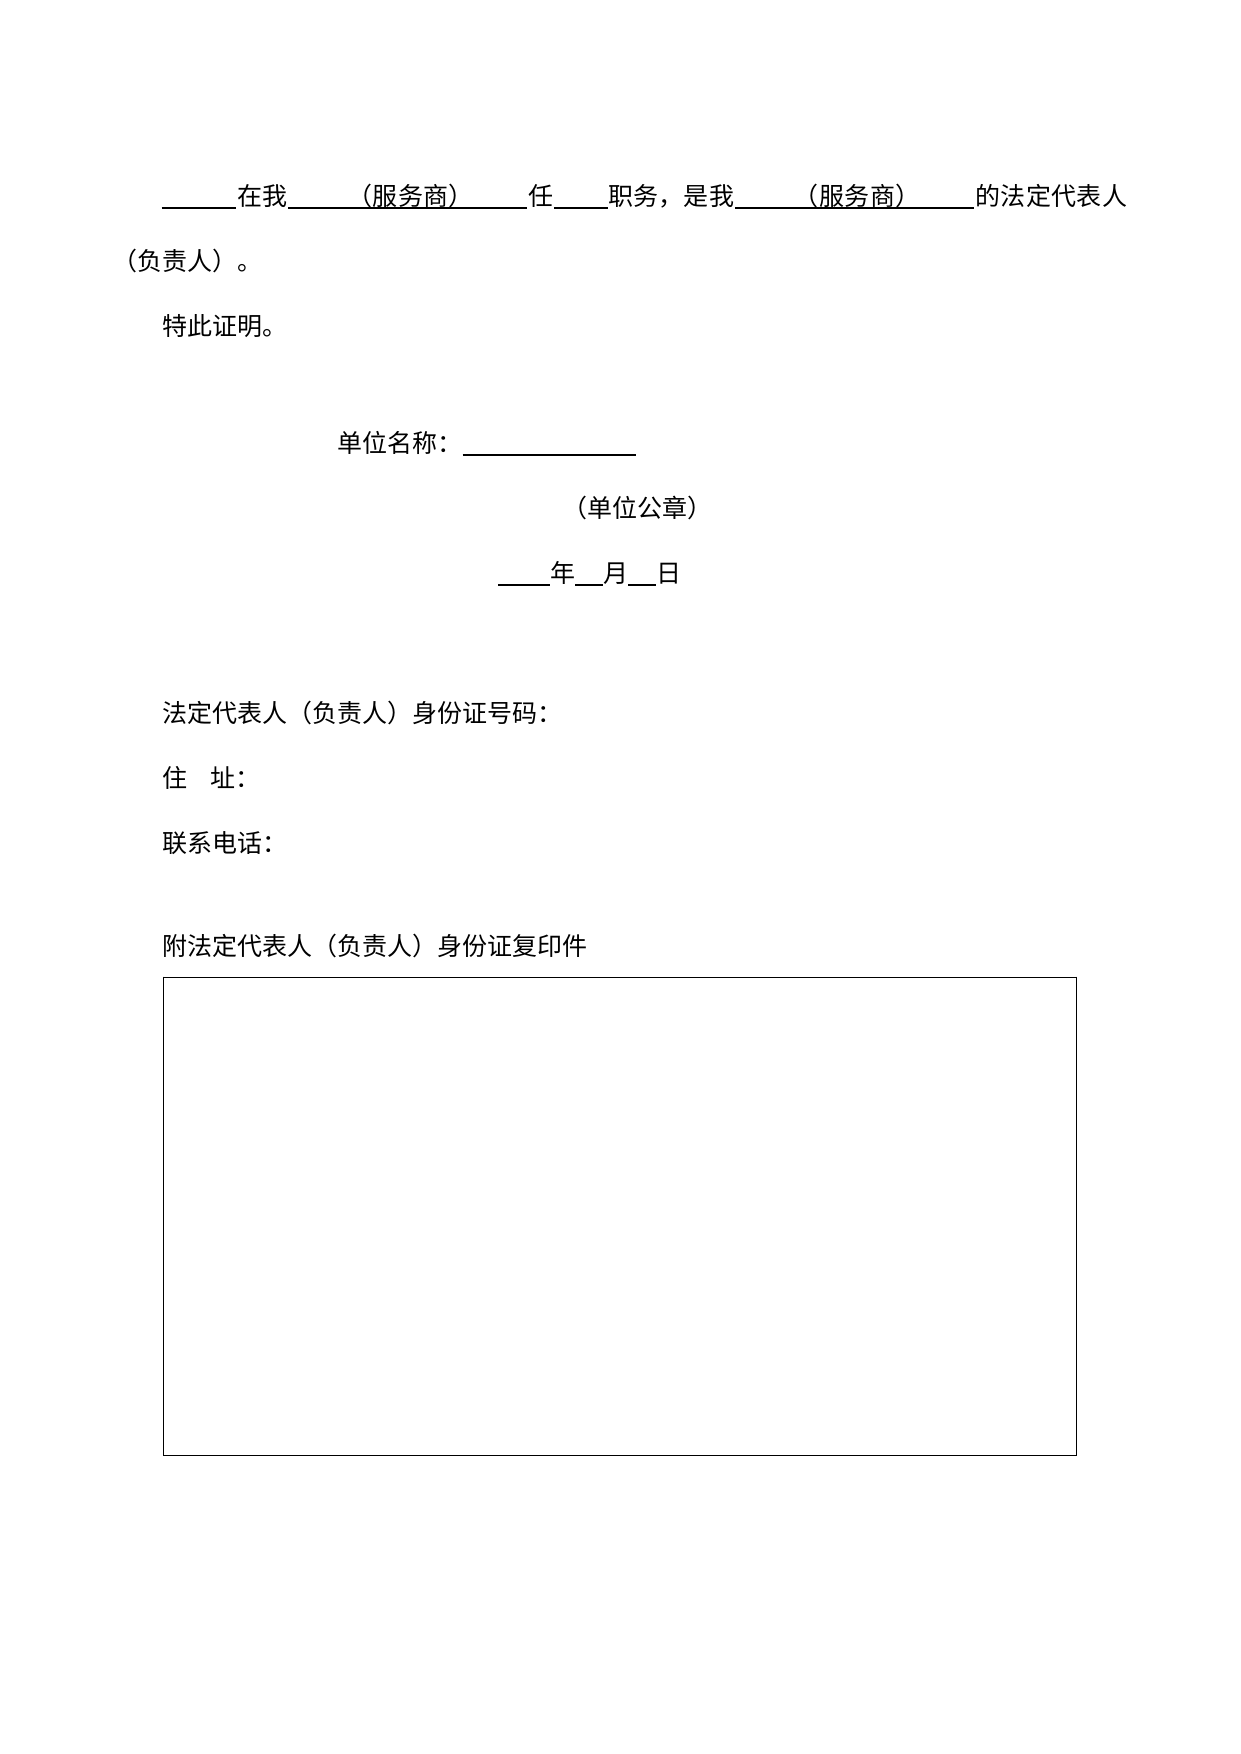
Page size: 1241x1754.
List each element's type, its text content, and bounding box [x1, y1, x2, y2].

text 住 址： [112, 744, 1128, 809]
text （单位公章） [112, 474, 1128, 539]
table_header [164, 978, 1076, 1455]
text 特此证明。 [112, 292, 1128, 357]
text 在我 （服务商） 任 职务，是我 （服务商） 的法定代表人（负责人）。 [112, 162, 1128, 292]
text 年 月 日 [112, 539, 1128, 604]
text 联系电话： [112, 809, 1128, 874]
text 附法定代表人（负责人）身份证复印件 [112, 912, 1128, 977]
text 单位名称： [112, 409, 1128, 474]
text 法定代表人（负责人）身份证号码： [112, 679, 1128, 744]
